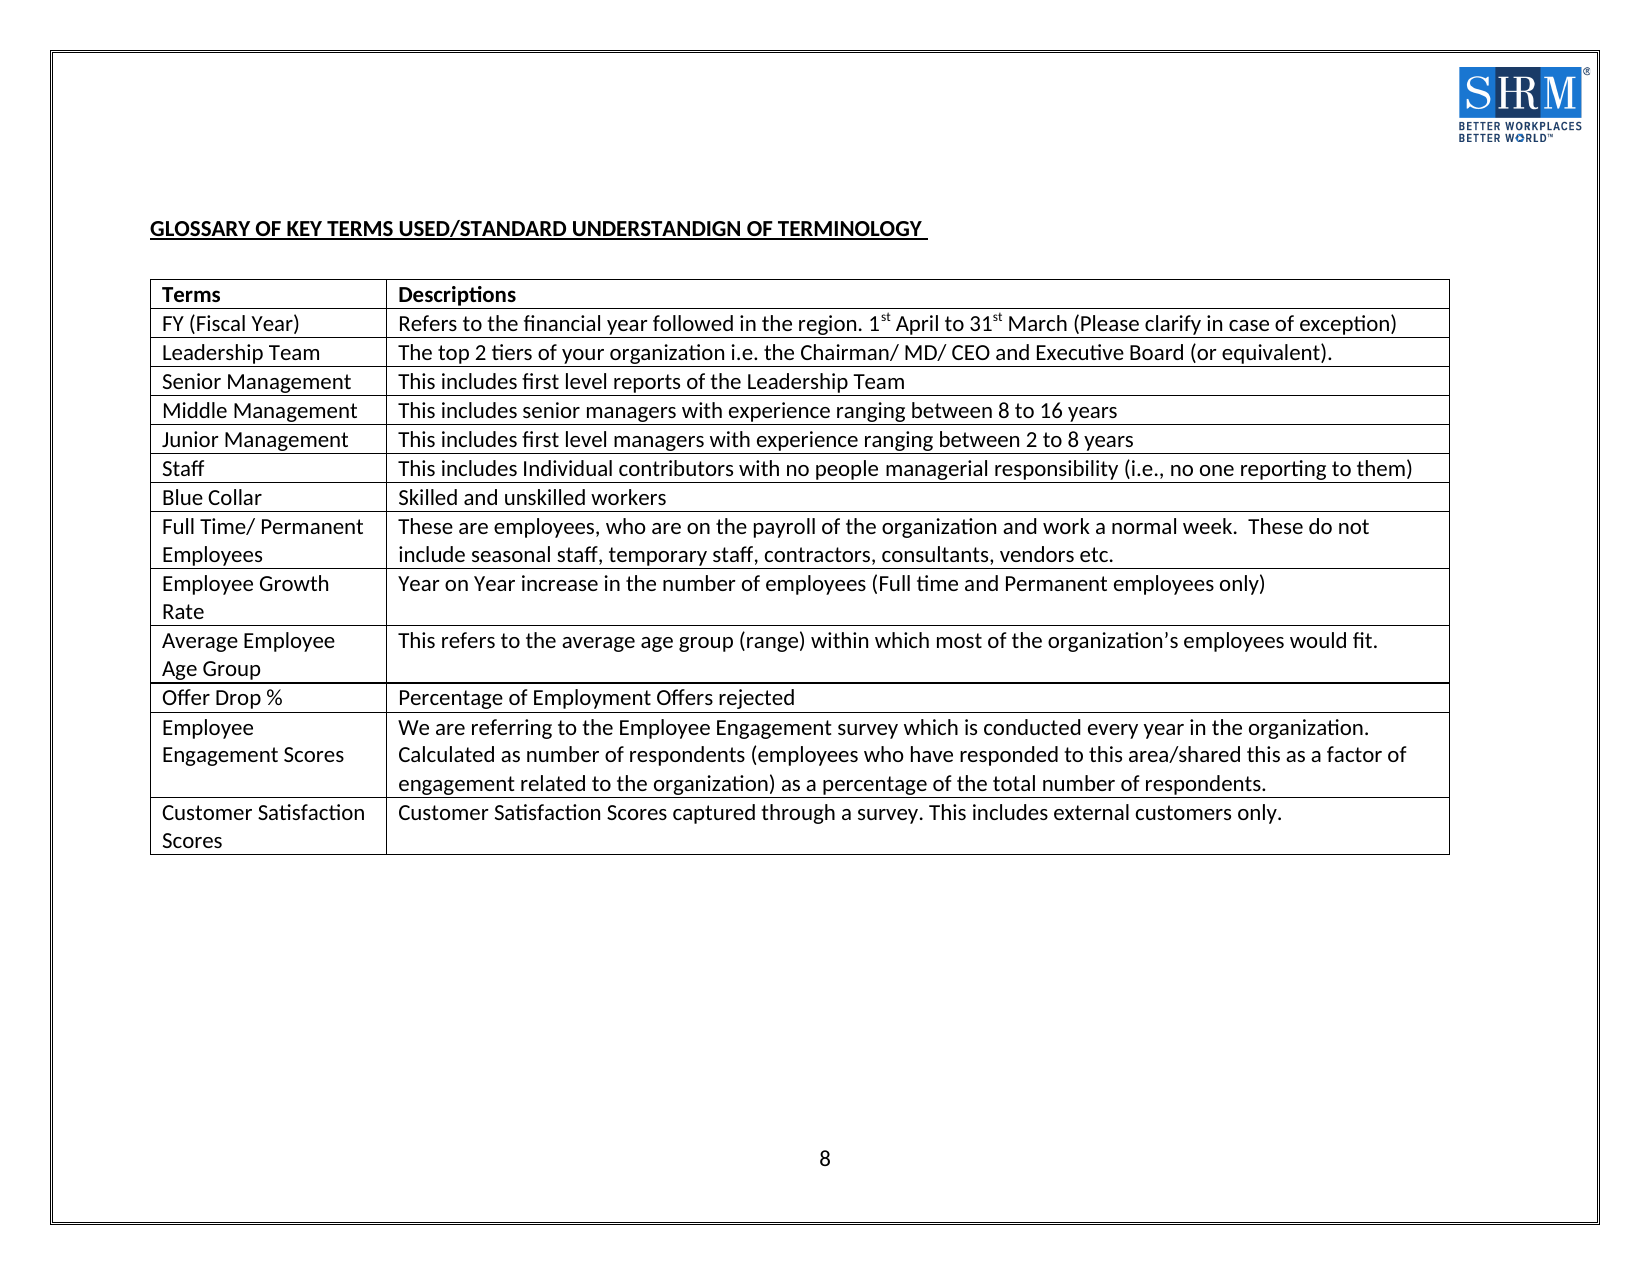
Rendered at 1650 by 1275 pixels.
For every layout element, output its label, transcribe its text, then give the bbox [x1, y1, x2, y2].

table_cell Average Employee Age Group [151, 626, 386, 682]
table_cell Staff [151, 454, 386, 482]
table_cell Junior Management [151, 425, 386, 453]
table_header Terms [151, 280, 386, 308]
table_cell Skilled and unskilled workers [387, 483, 1449, 511]
table_cell This includes first level reports of the Leadership Team [387, 367, 1449, 395]
table_cell The top 2 tiers of your organization i.e. the Chairman/ MD/ CEO and Executive Board (or equivalent). [387, 338, 1449, 366]
table_cell Leadership Team [151, 338, 386, 366]
table_cell Year on Year increase in the number of employees (Full time and Permanent employees only) [387, 569, 1449, 625]
table_cell Refers to the financial year followed in the region. 1st April to 31st March (Please clarify in case of exception) [387, 309, 1449, 337]
table_cell Offer Drop % [151, 684, 386, 712]
table_cell Blue Collar [151, 483, 386, 511]
table_header Descriptions [387, 280, 1449, 308]
table_cell Employee Engagement Scores [151, 713, 386, 797]
table_cell This includes first level managers with experience ranging between 2 to 8 years [387, 425, 1449, 453]
table_cell This includes senior managers with experience ranging between 8 to 16 years [387, 396, 1449, 424]
table_cell Customer Satisfaction Scores captured through a survey. This includes external customers only. [387, 798, 1449, 854]
table_cell Employee Growth Rate [151, 569, 386, 625]
table_cell This includes Individual contributors with no people managerial responsibility (i.e., no one reporting to them) [387, 454, 1449, 482]
table_cell Senior Management [151, 367, 386, 395]
table_cell Customer Satisfaction Scores [151, 798, 386, 854]
table_cell We are referring to the Employee Engagement survey which is conducted every year in the organization. Calculated as number of respondents (employees who have responded to this area/shared this as a factor of engagement related to the organization) as a percentage of the total number of respondents. [387, 713, 1449, 797]
text GLOSSARY OF KEY TERMS USED/STANDARD UNDERSTANDIGN OF TERMINOLOGY [150, 214, 1500, 242]
table_cell These are employees, who are on the payroll of the organization and work a normal week. These do not include seasonal staff, temporary staff, contractors, consultants, vendors etc. [387, 512, 1449, 568]
table_cell Middle Management [151, 396, 386, 424]
table_cell Percentage of Employment Offers rejected [387, 684, 1449, 712]
table_cell Full Time/ Permanent Employees [151, 512, 386, 568]
picture [1459, 67, 1591, 142]
table_cell This refers to the average age group (range) within which most of the organization’s employees would fit. [387, 626, 1449, 682]
table_cell FY (Fiscal Year) [151, 309, 386, 337]
